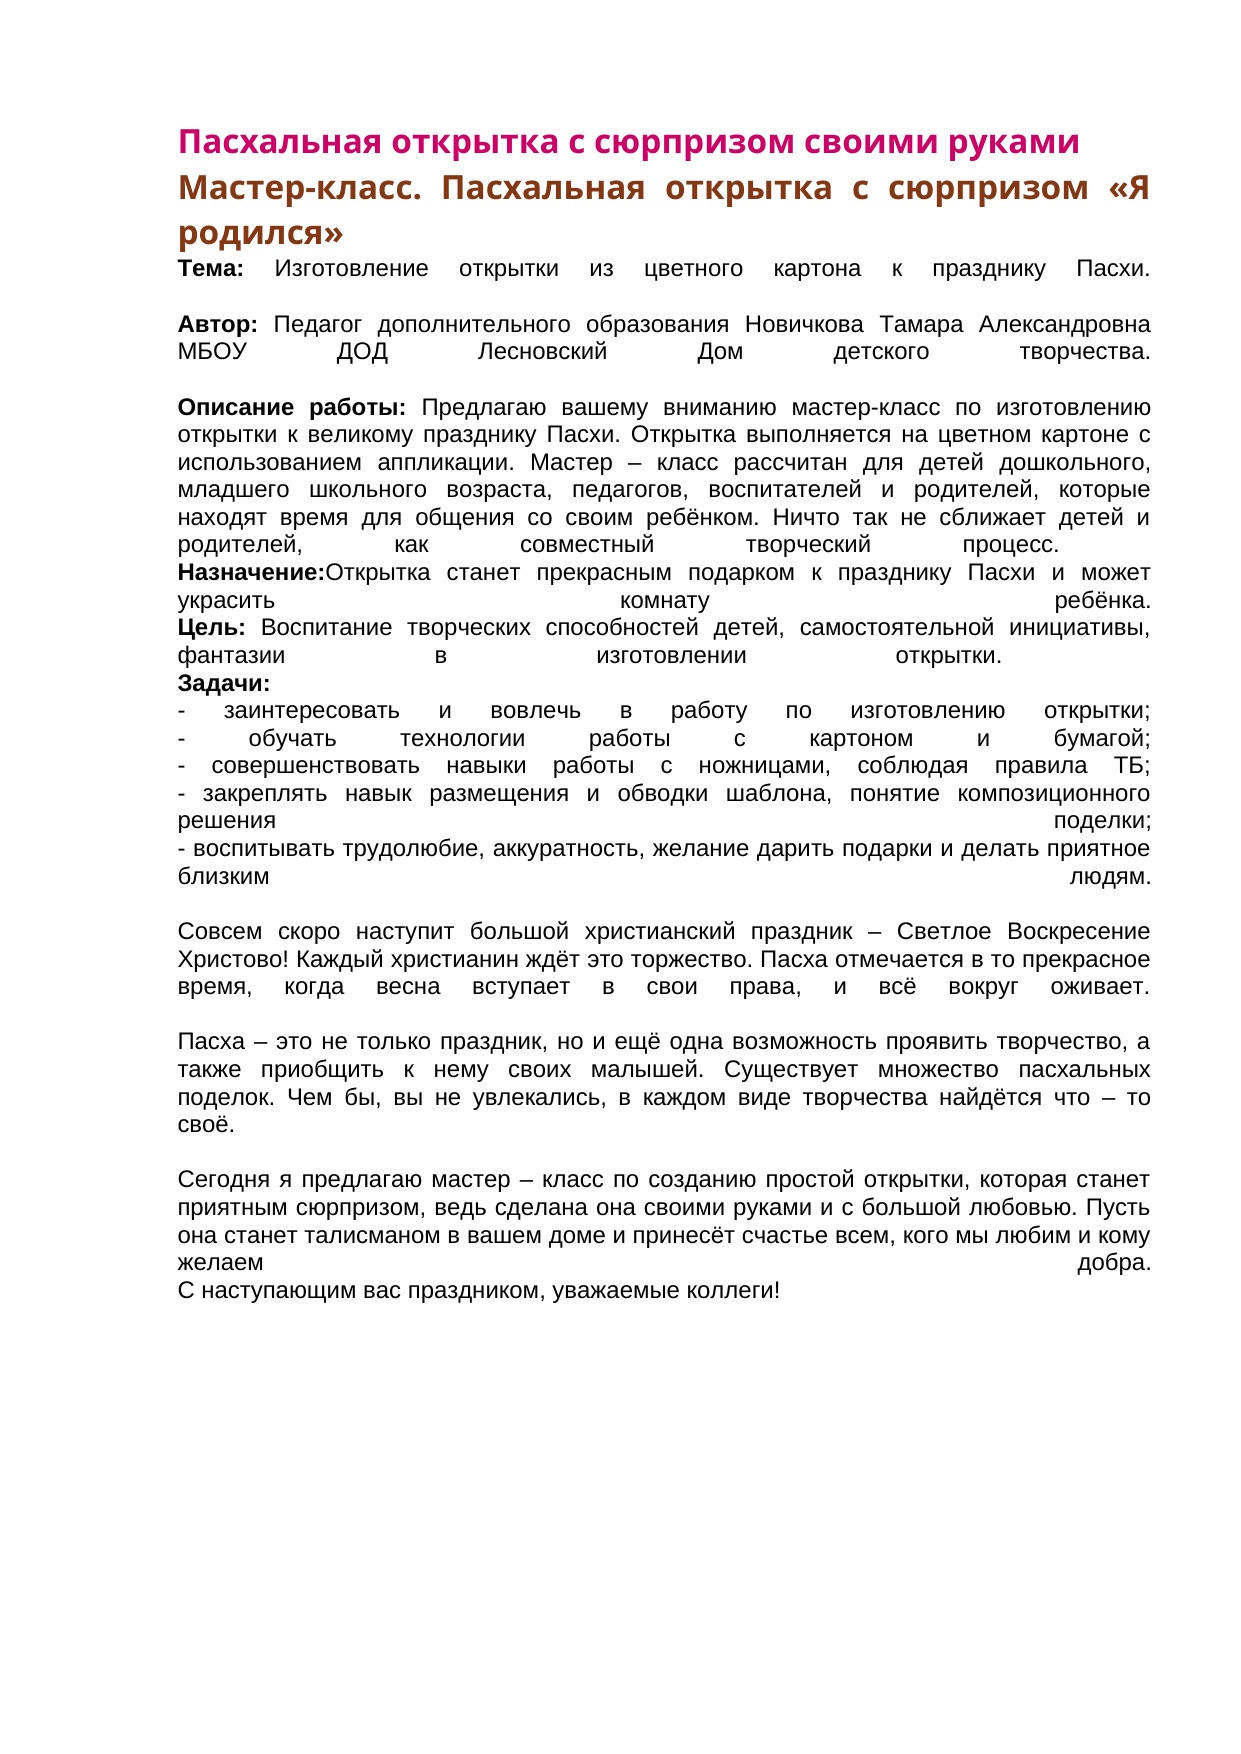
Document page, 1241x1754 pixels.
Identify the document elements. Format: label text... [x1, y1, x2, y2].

text Тема: Изготовление открытки из цветного картона к празднику Пасхи. Автор: Педагог дополнительного образования Новичкова Тамара Александровна МБОУ ДОД Лесновский Дом детского творчества. Описание работы: Предлагаю вашему вниманию мастер-класс по изготовлению открытки к великому празднику Пасхи. Открытка выполняется на цветном картоне с использованием аппликации. Мастер – класс рассчитан для детей дошкольного, младшего школьного возраста, педагогов, воспитателей и родителей, которые находят время для общения со своим ребёнком. Ничто так не сближает детей и родителей, как совместный творческий процесс. Назначение:Открытка станет прекрасным подарком к празднику Пасхи и может украсить комнату ребёнка. Цель: Воспитание творческих способностей детей, самостоятельной инициативы, фантазии в изготовлении открытки. Задачи: - заинтересовать и вовлечь в работу по изготовлению открытки; - обучать технологии работы с картоном и бумагой; - совершенствовать навыки работы с ножницами, соблюдая правила ТБ; - закреплять навык размещения и обводки шаблона, понятие композиционного решения поделки; - воспитывать трудолюбие, аккуратность, желание дарить подарки и делать приятное близким людям. Совсем скоро наступит большой христианский праздник – Светлое Воскресение Христово! Каждый христианин ждёт это торжество. Пасха отмечается в то прекрасное время, когда весна вступает в свои права, и всё вокруг оживает. Пасха – это не только праздник, но и ещё одна возможность проявить творчество, а также приобщить к нему своих малышей. Существует множество пасхальных поделок. Чем бы, вы не увлекались, в каждом виде творчества найдётся что – то своё. Сегодня я предлагаю мастер – класс по созданию простой открытки, которая станет приятным сюрпризом, ведь сделана она своими руками и с большой любовью. Пусть она станет талисманом в вашем доме и принесёт счастье всем, кого мы любим и кому желаем добра. С наступающим вас праздником, уважаемые коллеги! [177, 254, 1152, 1303]
text Мастер-класс. Пасхальная открытка с сюрпризом «Я родился» [177, 163, 1152, 254]
text Пасхальная открытка с сюрпризом своими руками [177, 118, 1152, 163]
